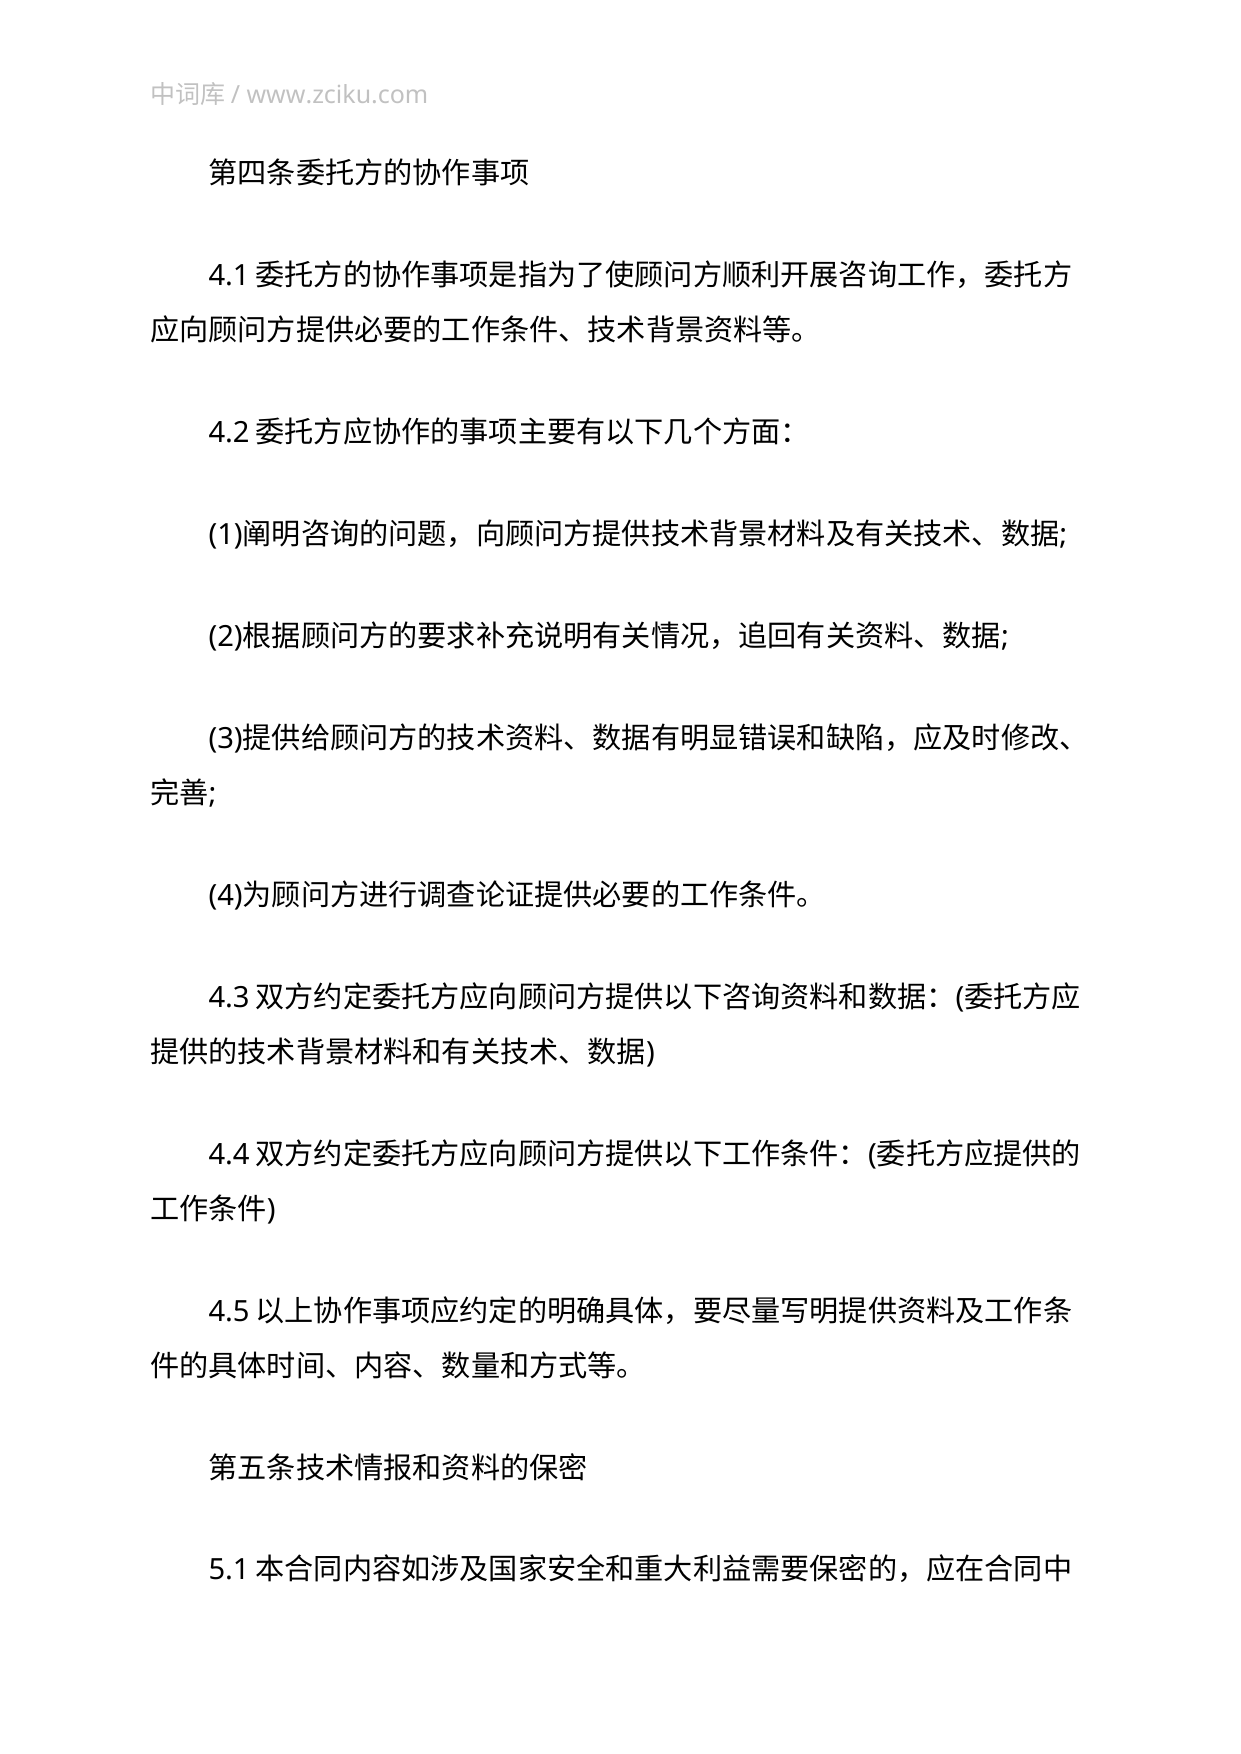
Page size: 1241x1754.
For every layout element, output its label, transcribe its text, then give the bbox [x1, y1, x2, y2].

text (3)提供给顾问方的技术资料、数据有明显错误和缺陷，应及时修改、完善; [150, 714, 1090, 812]
text 4.4双方约定委托方应向顾问方提供以下工作条件：(委托方应提供的工作条件) [150, 1130, 1090, 1228]
text 第五条技术情报和资料的保密 [150, 1444, 1090, 1486]
text 4.2委托方应协作的事项主要有以下几个方面： [150, 408, 1090, 451]
text 4.5以上协作事项应约定的明确具体，要尽量写明提供资料及工作条件的具体时间、内容、数量和方式等。 [150, 1287, 1090, 1385]
text 4.3双方约定委托方应向顾问方提供以下咨询资料和数据：(委托方应提供的技术背景材料和有关技术、数据) [150, 973, 1090, 1071]
text (2)根据顾问方的要求补充说明有关情况，追回有关资料、数据; [150, 612, 1090, 655]
text 第四条委托方的协作事项 [150, 150, 1090, 192]
text (4)为顾问方进行调查论证提供必要的工作条件。 [150, 871, 1090, 914]
text 4.1委托方的协作事项是指为了使顾问方顺利开展咨询工作，委托方应向顾问方提供必要的工作条件、技术背景资料等。 [150, 252, 1090, 349]
text (1)阐明咨询的问题，向顾问方提供技术背景材料及有关技术、数据; [150, 511, 1090, 553]
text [150, 1546, 1090, 1588]
